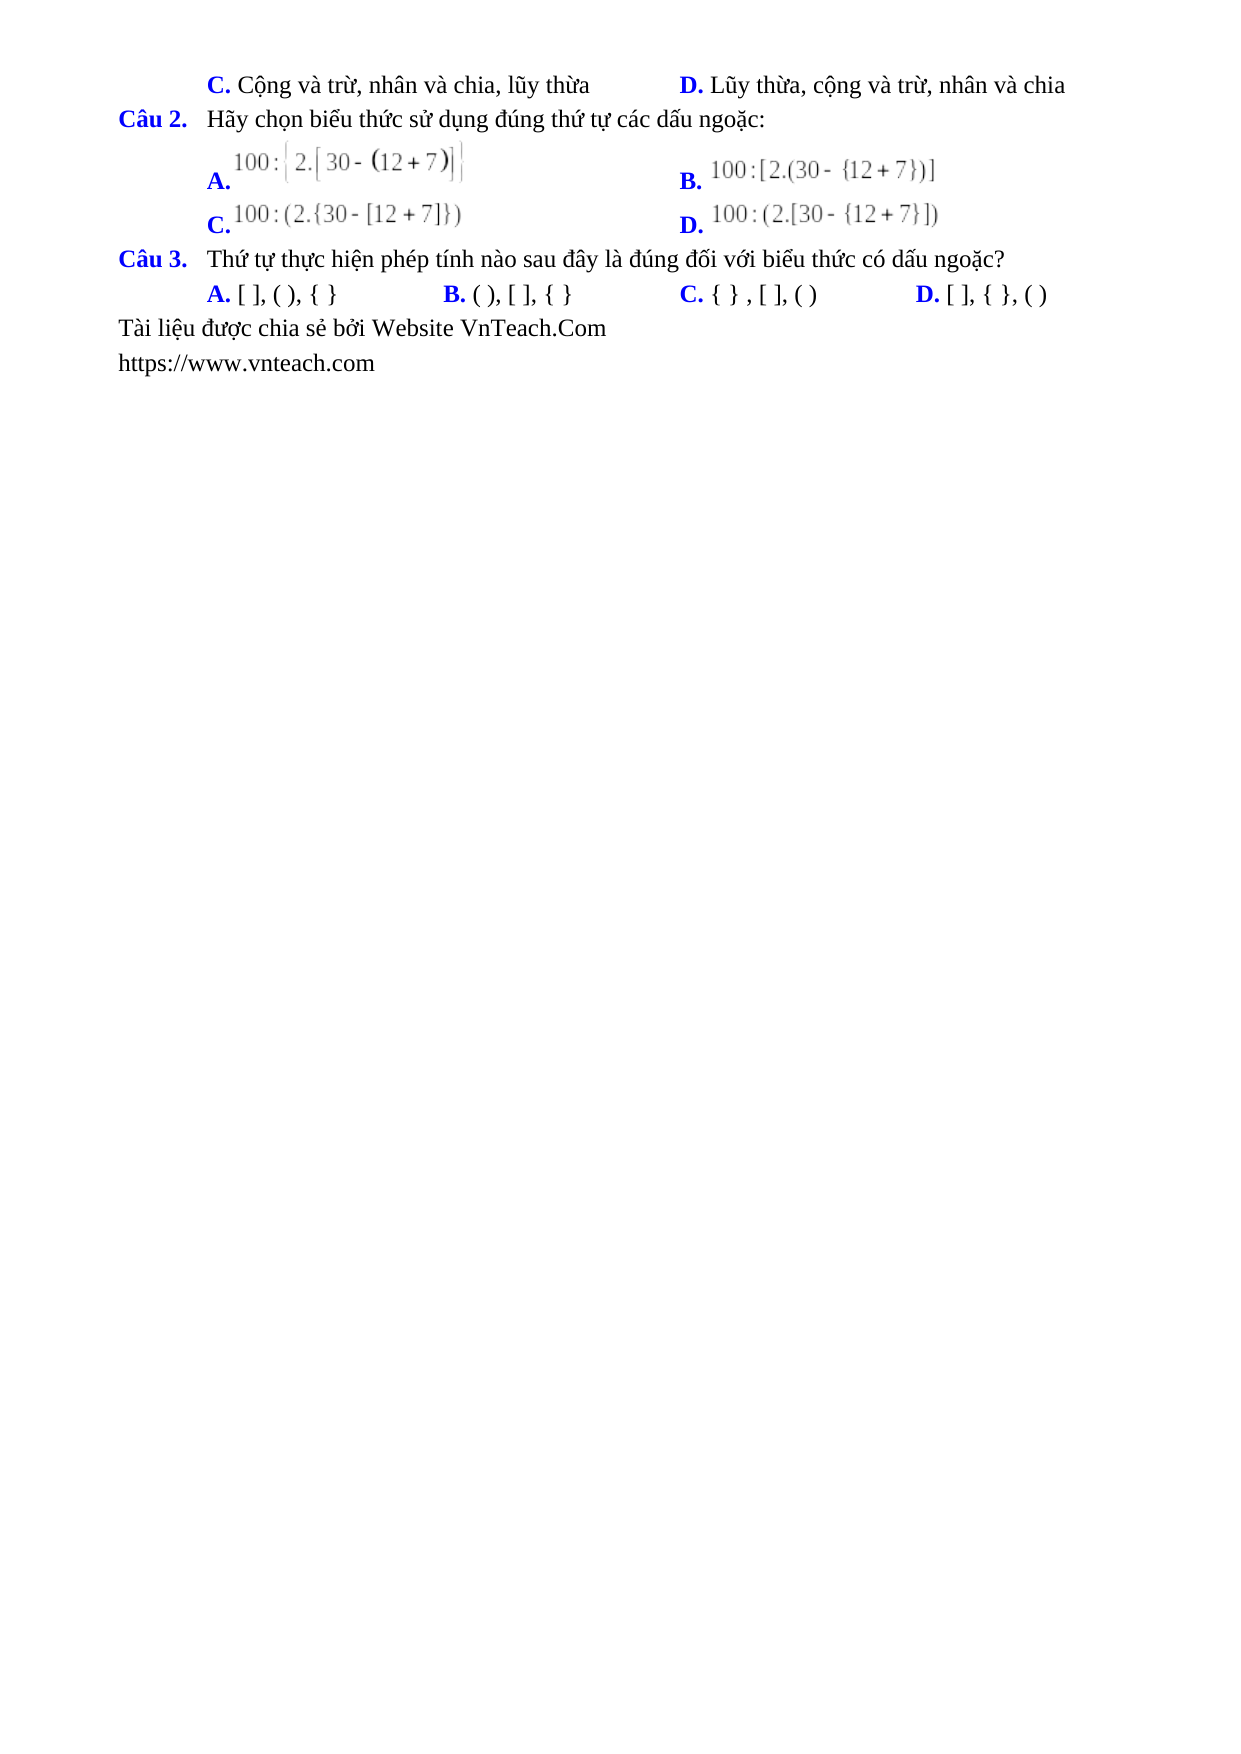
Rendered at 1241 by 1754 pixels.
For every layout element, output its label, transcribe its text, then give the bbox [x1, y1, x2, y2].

text Câu 2. Hãy chọn biểu thức sử dụng đúng thứ tự các dấu ngoặc: [118, 104, 1152, 133]
text C. Cộng và trừ, nhân và chia, lũy thừa D. Lũy thừa, cộng và trừ, nhân và chia [118, 70, 1152, 99]
text Tài liệu được chia sẻ bởi Website VnTeach.Com [118, 313, 1152, 342]
text A. [ ], ( ), { } B. ( ), [ ], { } C. { } , [ ], ( ) D. [ ], { }, ( ) [118, 279, 1152, 307]
text https://www.vnteach.com [118, 348, 1152, 376]
text C. D. [118, 200, 1152, 238]
text Câu 3. Thứ tự thực hiện phép tính nào sau đây là đúng đối với biểu thức có dấu ngoặc? [118, 244, 1152, 273]
text A. B. [118, 139, 1152, 194]
